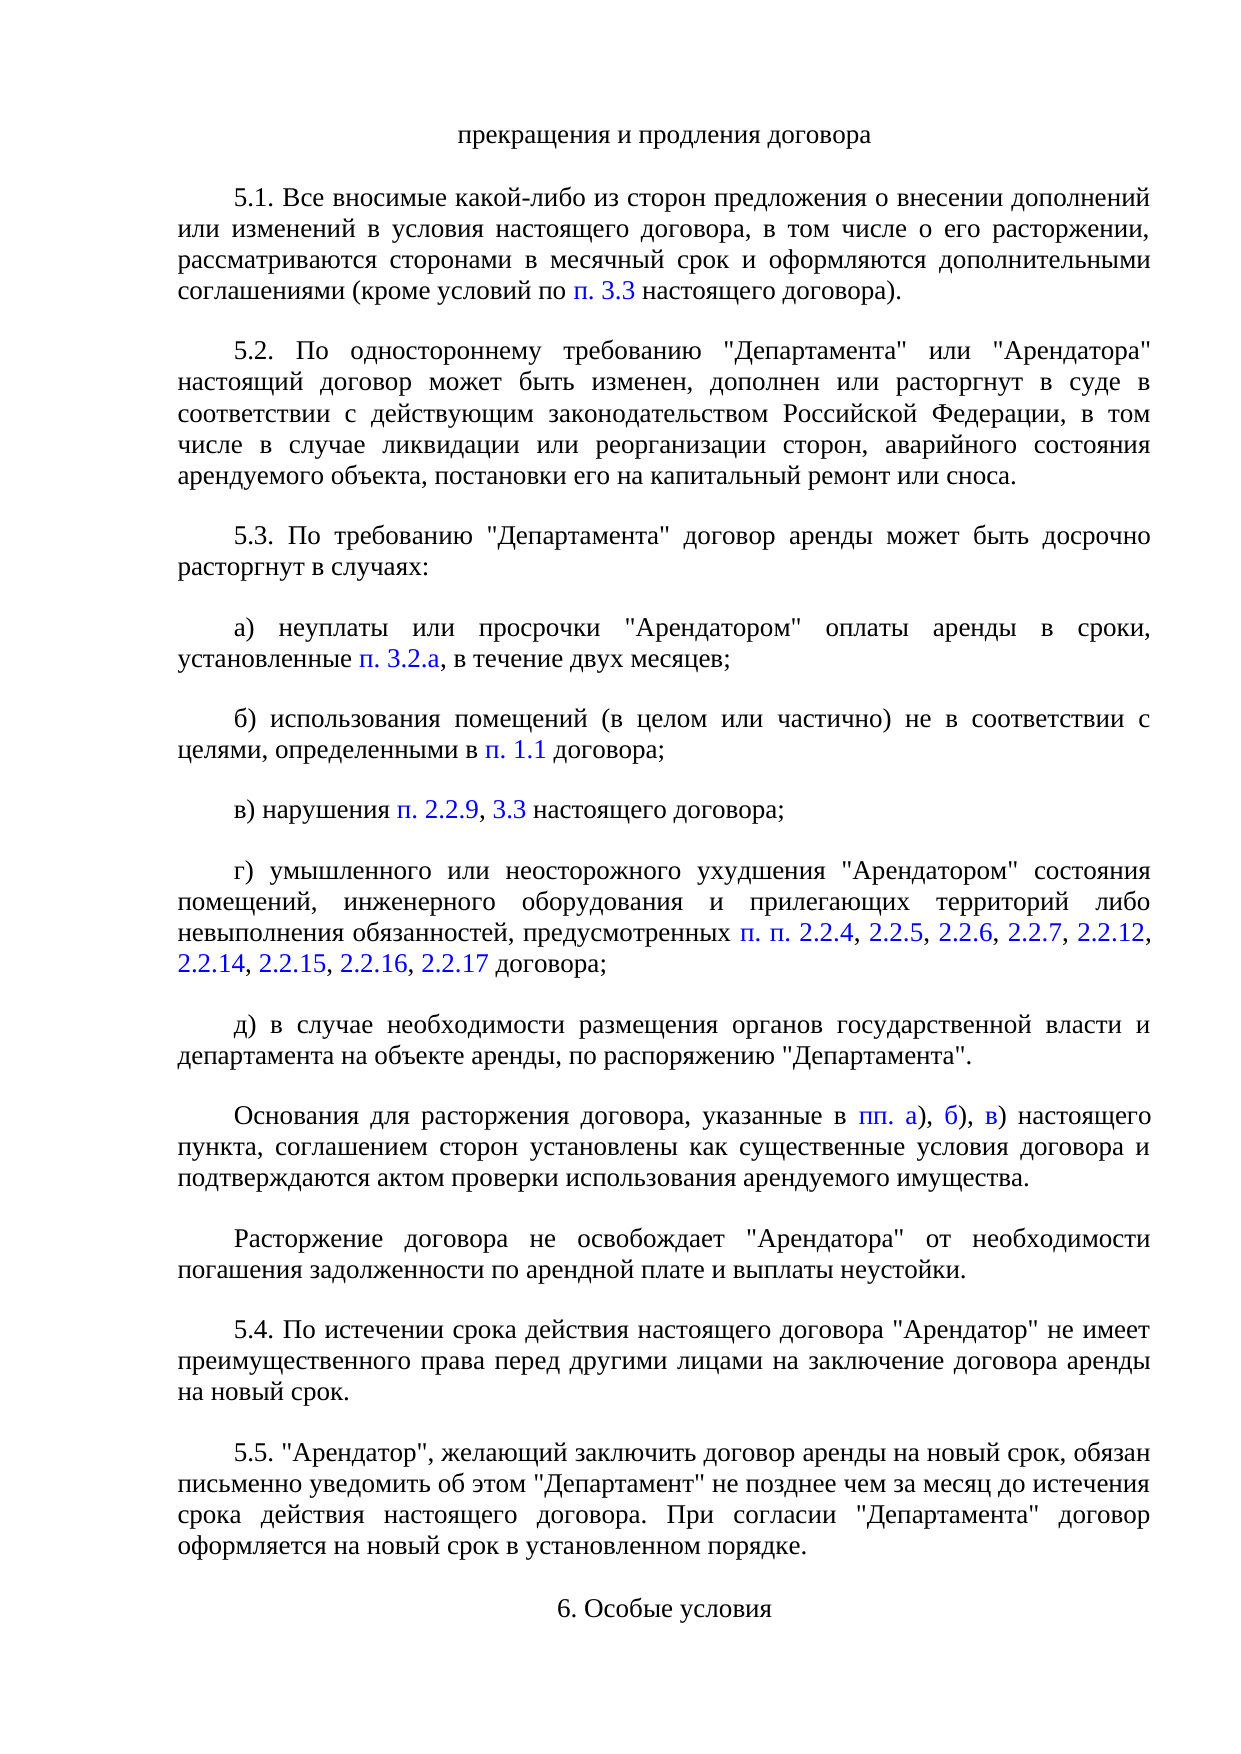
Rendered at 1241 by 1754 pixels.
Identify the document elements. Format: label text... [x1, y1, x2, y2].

text д) в случае необходимости размещения органов государственной власти и департамента на объекте аренды, по распоряжению "Департамента". [177, 1008, 1152, 1070]
text б) использования помещений (в целом или частично) не в соответствии с целями, определенными в п. 1.1 договора; [177, 702, 1152, 764]
text 5.3. По требованию "Департамента" договор аренды может быть досрочно расторгнут в случаях: [177, 519, 1152, 582]
text прекращения и продления договора [177, 118, 1152, 149]
text 5.2. По одностороннему требованию "Департамента" или "Арендатора" настоящий договор может быть изменен, дополнен или расторгнут в суде в соответствии с действующим законодательством Российской Федерации, в том числе в случае ликвидации или реорганизации сторон, аварийного состояния арендуемого объекта, постановки его на капитальный ремонт или сноса. [177, 334, 1152, 490]
text Расторжение договора не освобождает "Арендатора" от необходимости погашения задолженности по арендной плате и выплаты неустойки. [177, 1222, 1152, 1284]
text г) умышленного или неосторожного ухудшения "Арендатором" состояния помещений, инженерного оборудования и прилегающих территорий либо невыполнения обязанностей, предусмотренных п. п. 2.2.4, 2.2.5, 2.2.6, 2.2.7, 2.2.12, 2.2.14, 2.2.15, 2.2.16, 2.2.17 договора; [177, 854, 1152, 978]
text 5.5. "Арендатор", желающий заключить договор аренды на новый срок, обязан письменно уведомить об этом "Департамент" не позднее чем за месяц до истечения срока действия настоящего договора. При согласии "Департамента" договор оформляется на новый срок в установленном порядке. [177, 1436, 1152, 1560]
text а) неуплаты или просрочки "Арендатором" оплаты аренды в сроки, установленные п. 3.2.а, в течение двух месяцев; [177, 611, 1152, 673]
text 6. Особые условия [177, 1592, 1152, 1623]
text 5.4. По истечении срока действия настоящего договора "Арендатор" не имеет преимущественного права перед другими лицами на заключение договора аренды на новый срок. [177, 1313, 1152, 1407]
text в) нарушения п. 2.2.9, 3.3 настоящего договора; [177, 794, 1152, 825]
text Основания для расторжения договора, указанные в пп. а), б), в) настоящего пункта, соглашением сторон установлены как существенные условия договора и подтверждаются актом проверки использования арендуемого имущества. [177, 1099, 1152, 1193]
text 5.1. Все вносимые какой-либо из сторон предложения о внесении дополнений или изменений в условия настоящего договора, в том числе о его расторжении, рассматриваются сторонами в месячный срок и оформляются дополнительными соглашениями (кроме условий по п. 3.3 настоящего договора). [177, 181, 1152, 305]
